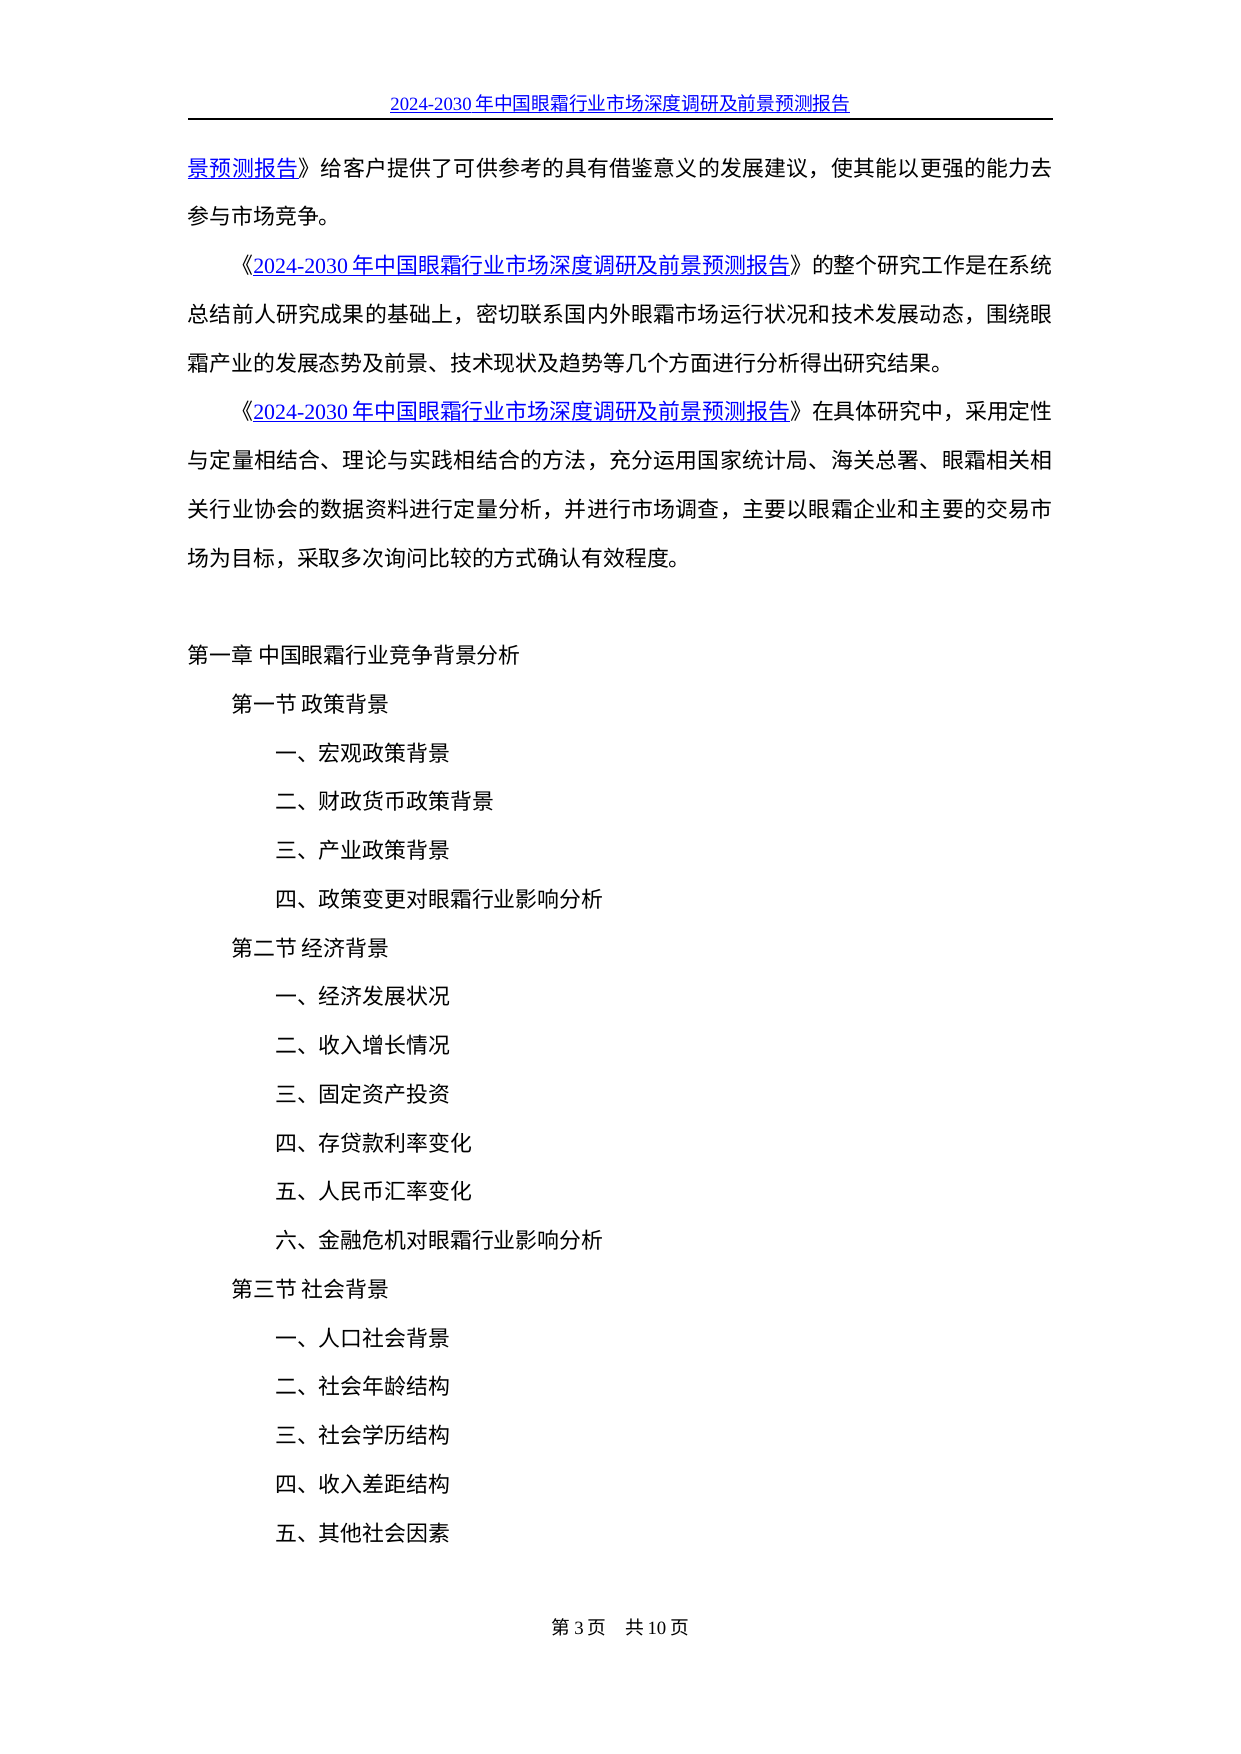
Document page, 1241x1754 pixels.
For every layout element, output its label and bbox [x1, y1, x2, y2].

text [187, 150, 1053, 1548]
